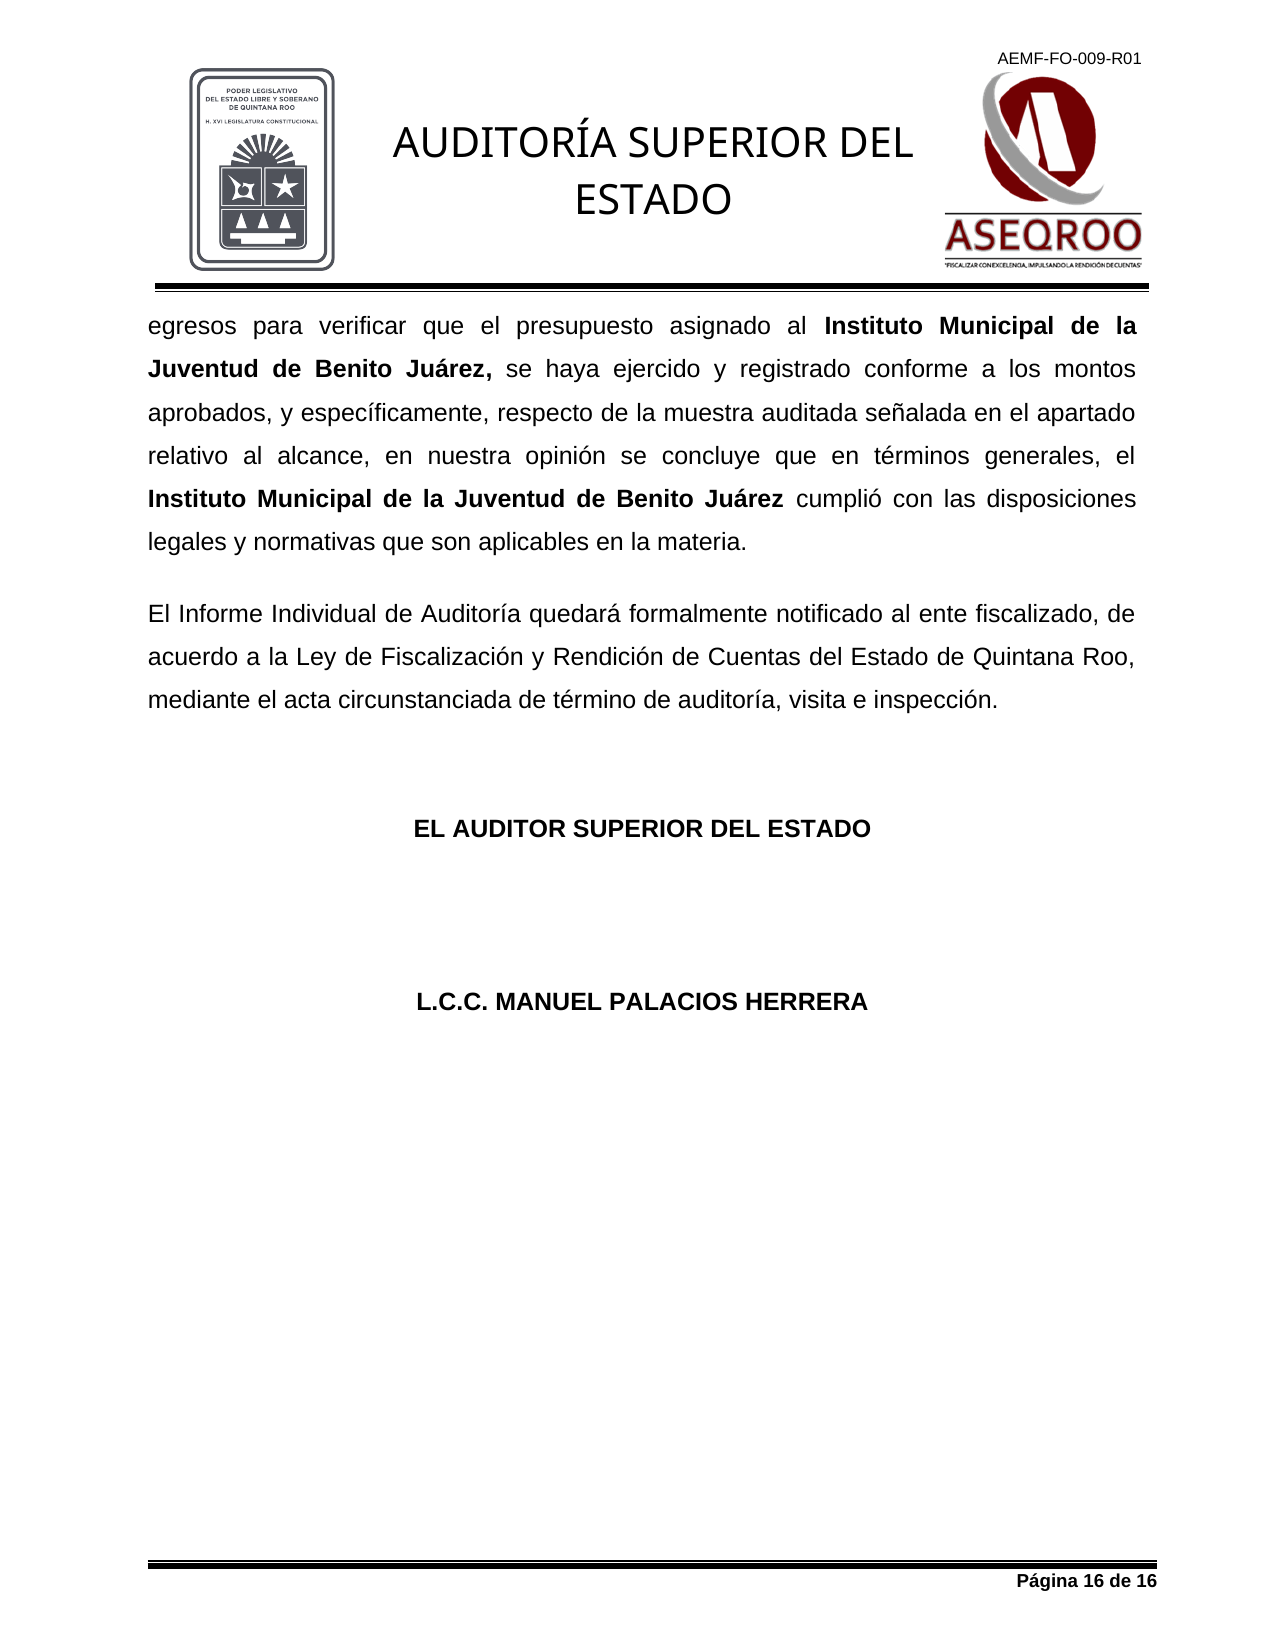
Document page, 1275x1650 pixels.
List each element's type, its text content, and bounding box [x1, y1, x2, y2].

text El Informe Individual de Auditoría quedará formalmente notificado al ente fiscalizado, de acuerdo a la Ley de Fiscalización y Rendición de Cuentas del Estado de Quintana Roo, mediante el acta circunstanciada de término de auditoría, visita e inspección. [148, 599, 1137, 714]
picture [944, 72, 1142, 268]
text EL AUDITOR SUPERIOR DEL ESTADO [148, 814, 1137, 843]
picture [189, 68, 335, 271]
text L.C.C. MANUEL PALACIOS HERRERA [148, 987, 1137, 1016]
